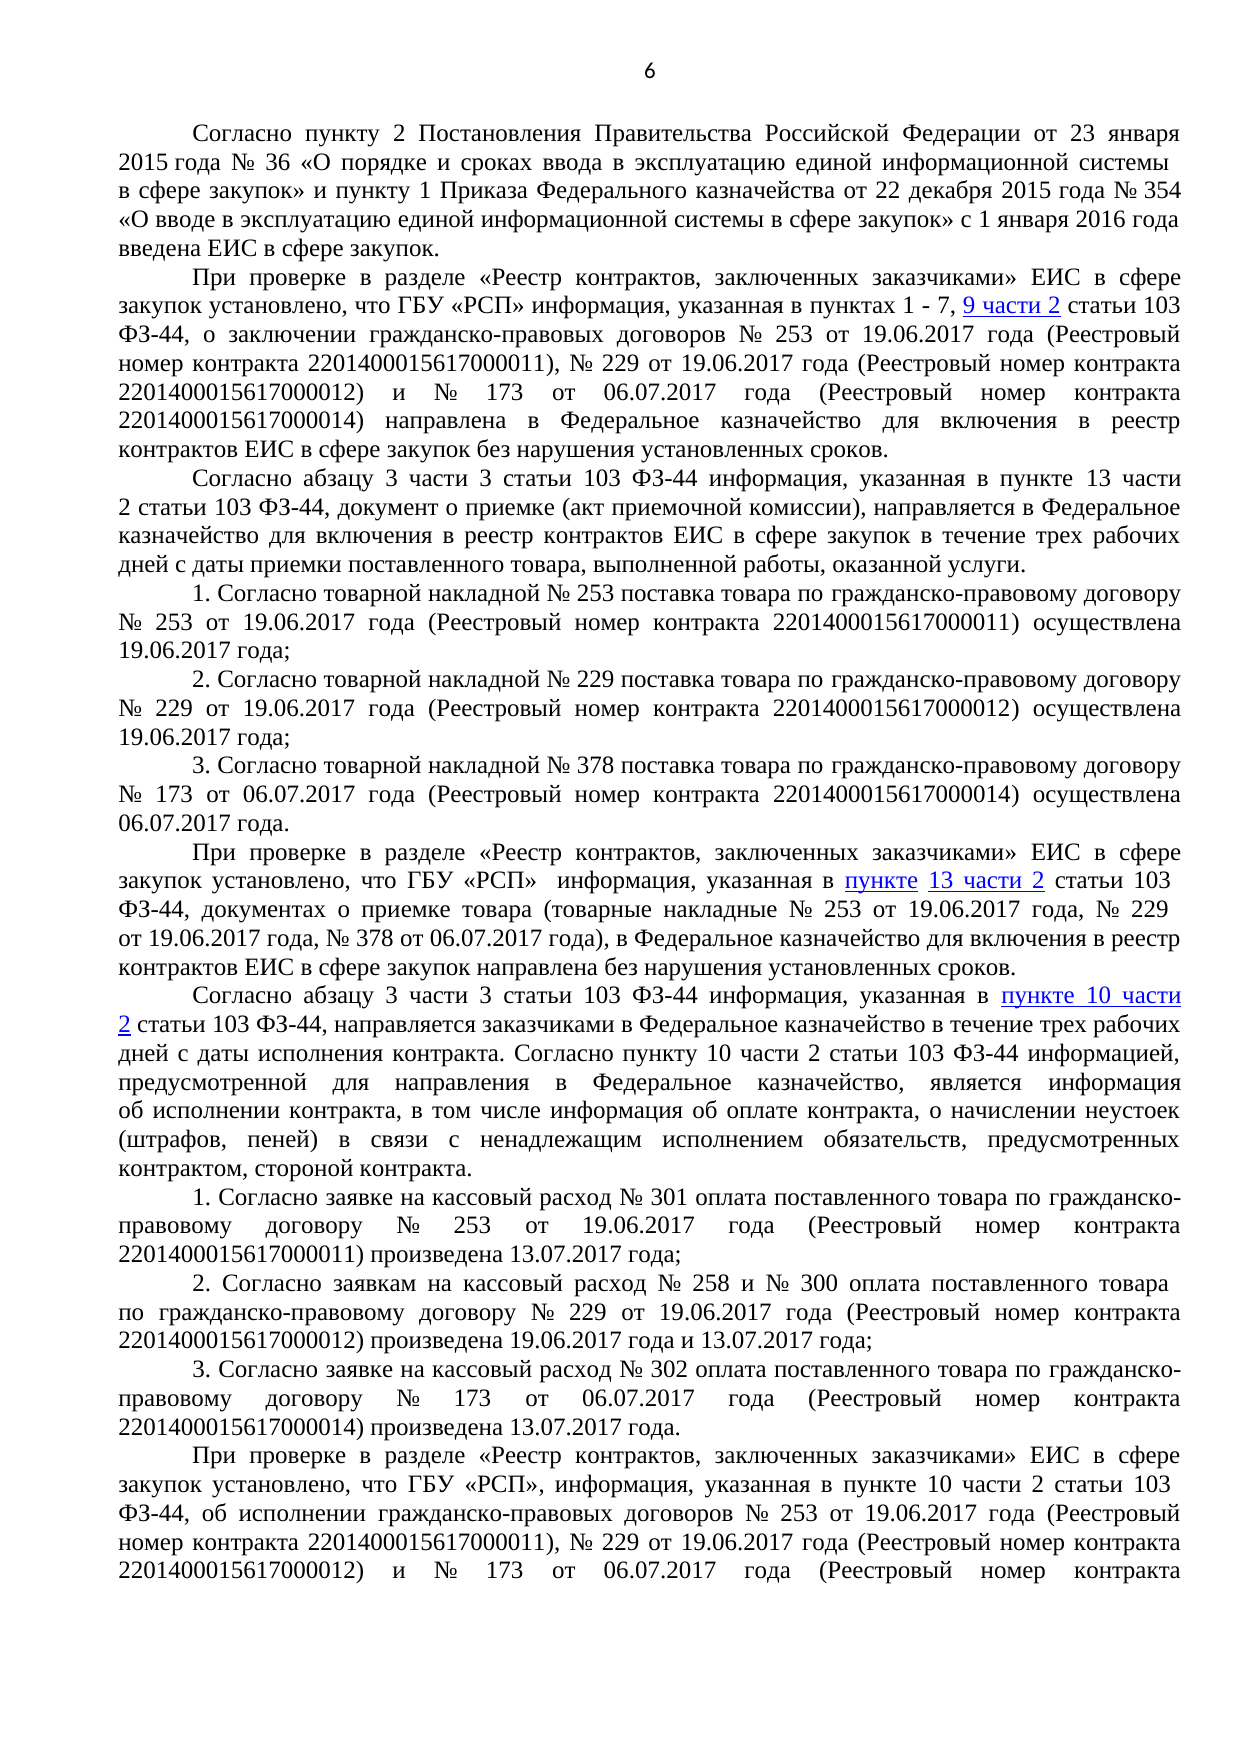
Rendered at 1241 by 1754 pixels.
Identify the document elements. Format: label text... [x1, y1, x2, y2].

text Согласно пункту 2 Постановления Правительства Российской Федерации от 23 января 2015 года № 36 «О порядке и сроках ввода в эксплуатацию единой информационной системы в сфере закупок» и пункту 1 Приказа Федерального казначейства от 22 декабря 2015 года № 354 «О вводе в эксплуатацию единой информационной системы в сфере закупок» с 1 января 2016 года введена ЕИС в сфере закупок. [118, 118, 1181, 262]
text 1. Согласно заявке на кассовый расход № 301 оплата поставленного товара по гражданско-правовому договору № 253 от 19.06.2017 года (Реестровый номер контракта 2201400015617000011) произведена 13.07.2017 года; [118, 1182, 1181, 1268]
text 3. Согласно товарной накладной № 378 поставка товара по гражданско-правовому договору № 173 от 06.07.2017 года (Реестровый номер контракта 2201400015617000014) осуществлена 06.07.2017 года. [118, 751, 1181, 837]
text 1. Согласно товарной накладной № 253 поставка товара по гражданско-правовому договору № 253 от 19.06.2017 года (Реестровый номер контракта 2201400015617000011) осуществлена 19.06.2017 года; [118, 578, 1181, 664]
text При проверке в разделе «Реестр контрактов, заключенных заказчиками» ЕИС в сфере закупок установлено, что ГБУ «РСП» информация, указанная в пункте 13 части 2 статьи 103 ФЗ-44, документах о приемке товара (товарные накладные № 253 от 19.06.2017 года, № 229 от 19.06.2017 года, № 378 от 06.07.2017 года), в Федеральное казначейство для включения в реестр контрактов ЕИС в сфере закупок направлена без нарушения установленных сроков. [118, 837, 1181, 981]
text Согласно абзацу 3 части 3 статьи 103 ФЗ-44 информация, указанная в пункте 13 части 2 статьи 103 ФЗ-44, документ о приемке (акт приемочной комиссии), направляется в Федеральное казначейство для включения в реестр контрактов ЕИС в сфере закупок в течение трех рабочих дней с даты приемки поставленного товара, выполненной работы, оказанной услуги. [118, 463, 1181, 578]
text При проверке в разделе «Реестр контрактов, заключенных заказчиками» ЕИС в сфере закупок установлено, что ГБУ «РСП» информация, указанная в пунктах 1 - 7, 9 части 2 статьи 103 ФЗ-44, о заключении гражданско-правовых договоров № 253 от 19.06.2017 года (Реестровый номер контракта 2201400015617000011), № 229 от 19.06.2017 года (Реестровый номер контракта 2201400015617000012) и № 173 от 06.07.2017 года (Реестровый номер контракта 2201400015617000014) направлена в Федеральное казначейство для включения в реестр контрактов ЕИС в сфере закупок без нарушения установленных сроков. [118, 262, 1181, 463]
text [118, 1441, 1181, 1584]
text 2. Согласно заявкам на кассовый расход № 258 и № 300 оплата поставленного товара по гражданско-правовому договору № 229 от 19.06.2017 года (Реестровый номер контракта 2201400015617000012) произведена 19.06.2017 года и 13.07.2017 года; [118, 1268, 1181, 1354]
text Согласно абзацу 3 части 3 статьи 103 ФЗ-44 информация, указанная в пункте 10 части 2 статьи 103 ФЗ-44, направляется заказчиками в Федеральное казначейство в течение трех рабочих дней с даты исполнения контракта. Согласно пункту 10 части 2 статьи 103 ФЗ-44 информацией, предусмотренной для направления в Федеральное казначейство, является информация об исполнении контракта, в том числе информация об оплате контракта, о начислении неустоек (штрафов, пеней) в связи с ненадлежащим исполнением обязательств, предусмотренных контрактом, стороной контракта. [118, 981, 1181, 1182]
text 2. Согласно товарной накладной № 229 поставка товара по гражданско-правовому договору № 229 от 19.06.2017 года (Реестровый номер контракта 2201400015617000012) осуществлена 19.06.2017 года; [118, 664, 1181, 751]
text 3. Согласно заявке на кассовый расход № 302 оплата поставленного товара по гражданско-правовому договору № 173 от 06.07.2017 года (Реестровый номер контракта 2201400015617000014) произведена 13.07.2017 года. [118, 1354, 1181, 1441]
